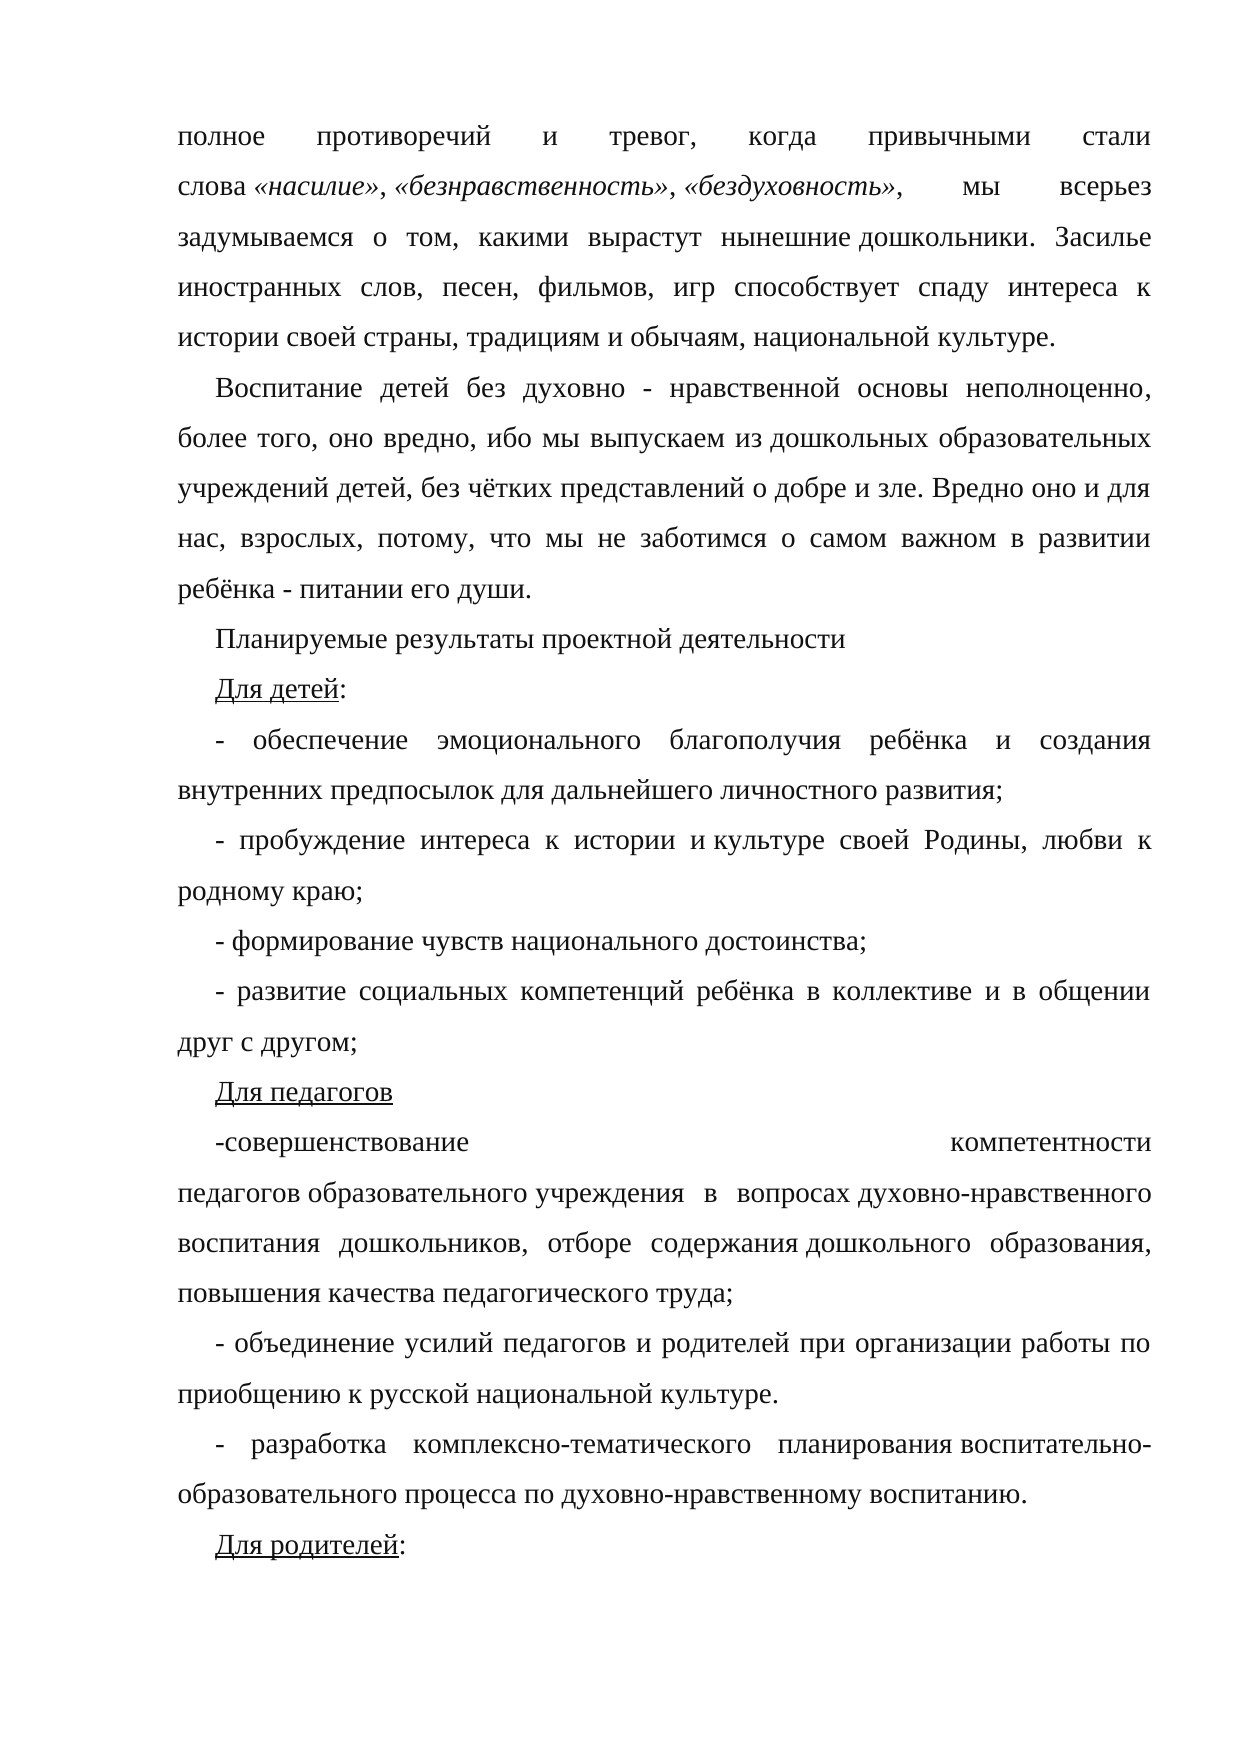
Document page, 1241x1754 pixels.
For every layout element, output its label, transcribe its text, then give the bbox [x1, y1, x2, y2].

text - формирование чувств национального достоинства; [177, 923, 1152, 957]
text -совершенствование компетентности педагогов образовательного учреждения в вопросах духовно-нравственного воспитания дошкольников, отборе содержания дошкольного образования, повышения качества педагогического труда; [177, 1124, 1152, 1309]
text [177, 118, 1152, 353]
text Планируемые результаты проектной деятельности [177, 621, 1152, 655]
text Для детей: [177, 672, 1152, 705]
text Воспитание детей без духовно - нравственной основы неполноценно, более того, оно вредно, ибо мы выпускаем из дошкольных образовательных учреждений детей, без чётких представлений о добре и зле. Вредно оно и для нас, взрослых, потому, что мы не заботимся о самом важном в развитии ребёнка - питании его души. [177, 370, 1152, 604]
text - разработка комплексно-тематического планирования воспитательно-образовательного процесса по духовно-нравственному воспитанию. [177, 1426, 1152, 1510]
text - обеспечение эмоционального благополучия ребёнка и создания внутренних предпосылок для дальнейшего личностного развития; [177, 722, 1152, 806]
text Для родителей: [177, 1527, 1152, 1560]
text Для педагогов [177, 1074, 1152, 1108]
text - пробуждение интереса к истории и культуре своей Родины, любви к родному краю; [177, 822, 1152, 906]
text - объединение усилий педагогов и родителей при организации работы по приобщению к русской национальной культуре. [177, 1326, 1152, 1409]
text - развитие социальных компетенций ребёнка в коллективе и в общении друг с другом; [177, 973, 1152, 1057]
